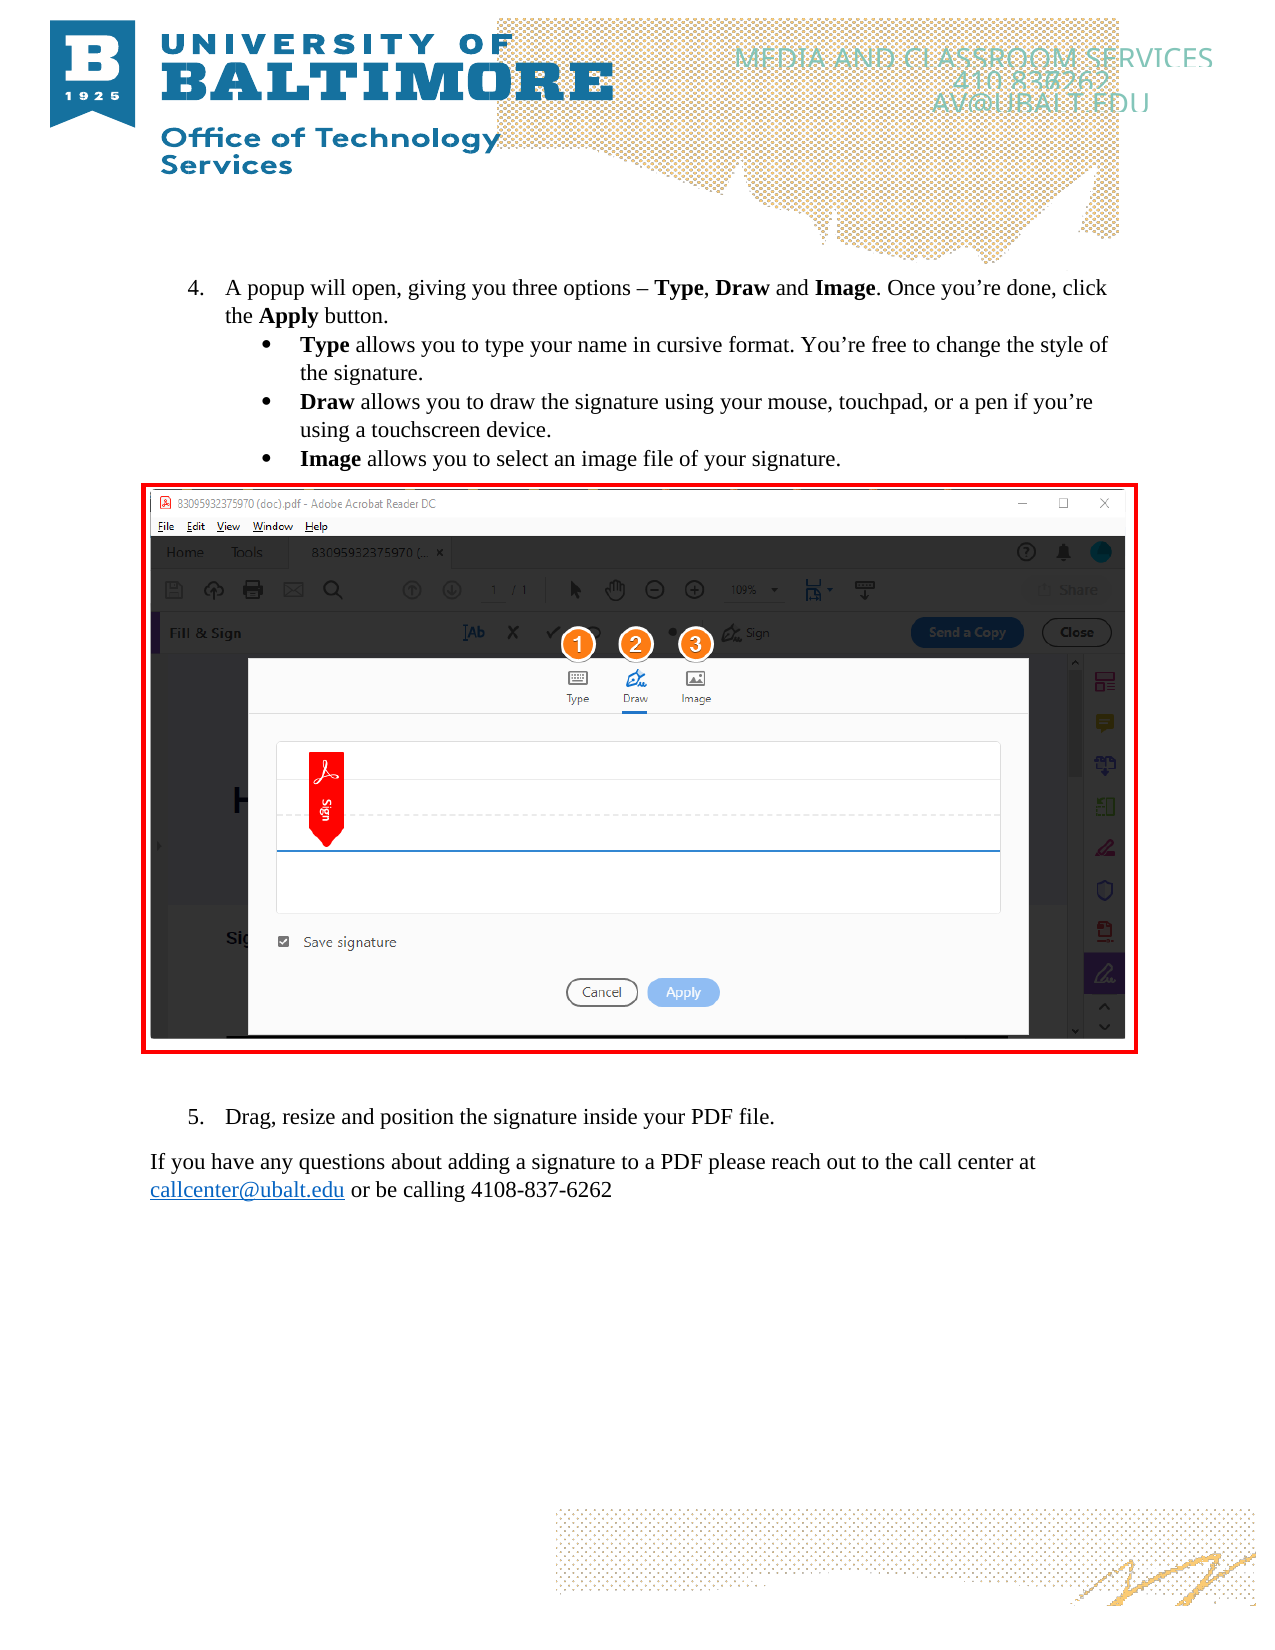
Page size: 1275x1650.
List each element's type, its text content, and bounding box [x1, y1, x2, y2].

list Drag, resize and position the signature inside your PDF file. [187, 1103, 1125, 1129]
picture [150, 489, 1125, 1039]
picture [556, 1507, 1256, 1606]
text If you have any questions about adding a signature to a PDF please reach out to the call center at callcenter@ubalt.edu or be calling 4108-837-6262 [150, 1148, 1125, 1203]
list Image allows you to select an image file of your signature. [262, 445, 1125, 471]
list A popup will open, giving you three options – Type, Draw and Image. Once you’re done, click the Apply button. [187, 150, 1125, 329]
list Type allows you to type your name in cursive format. You’re free to change the style of the signature. [262, 331, 1125, 386]
list Draw allows you to draw the signature using your mouse, touchpad, or a pen if you’re using a touchscreen device. [262, 388, 1125, 443]
picture [497, 18, 1119, 150]
